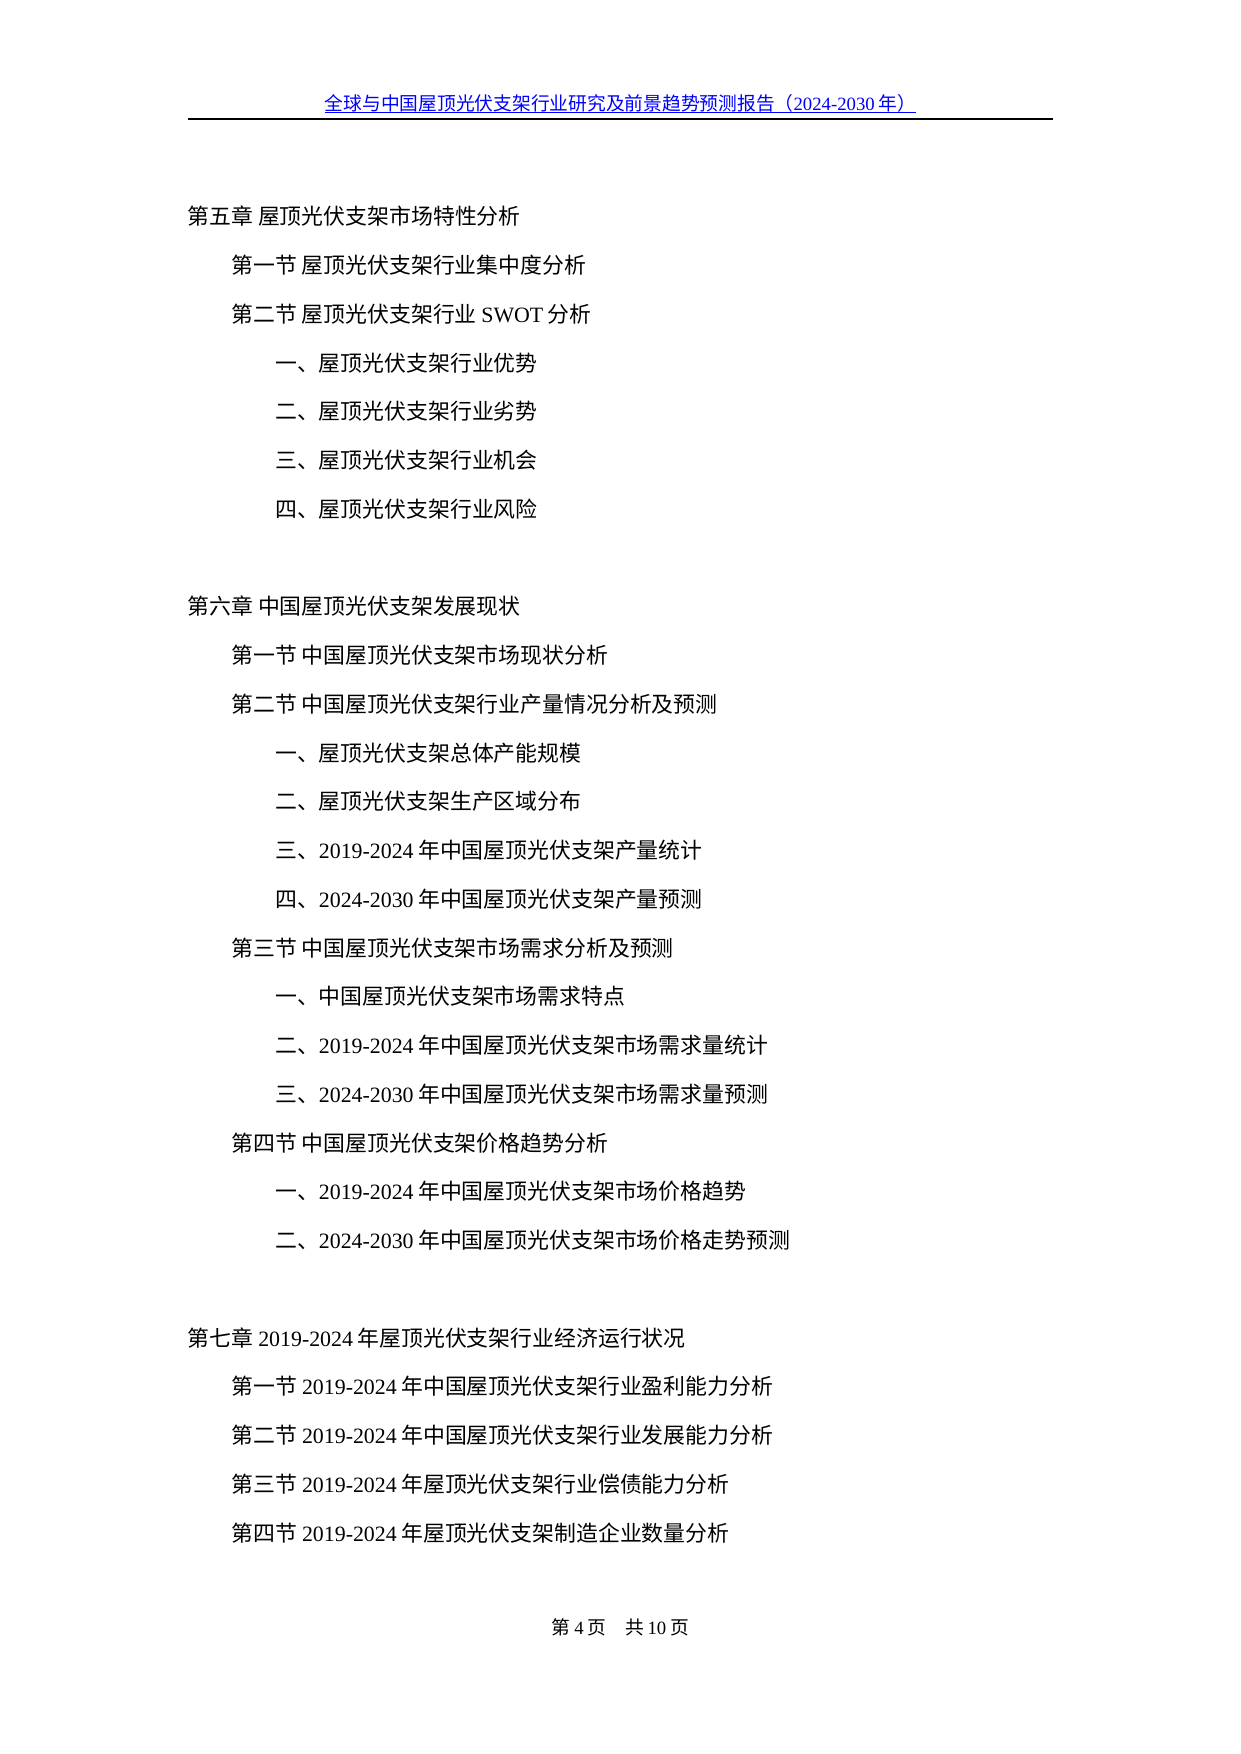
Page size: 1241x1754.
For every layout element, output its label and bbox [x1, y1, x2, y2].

text [187, 150, 1053, 1548]
